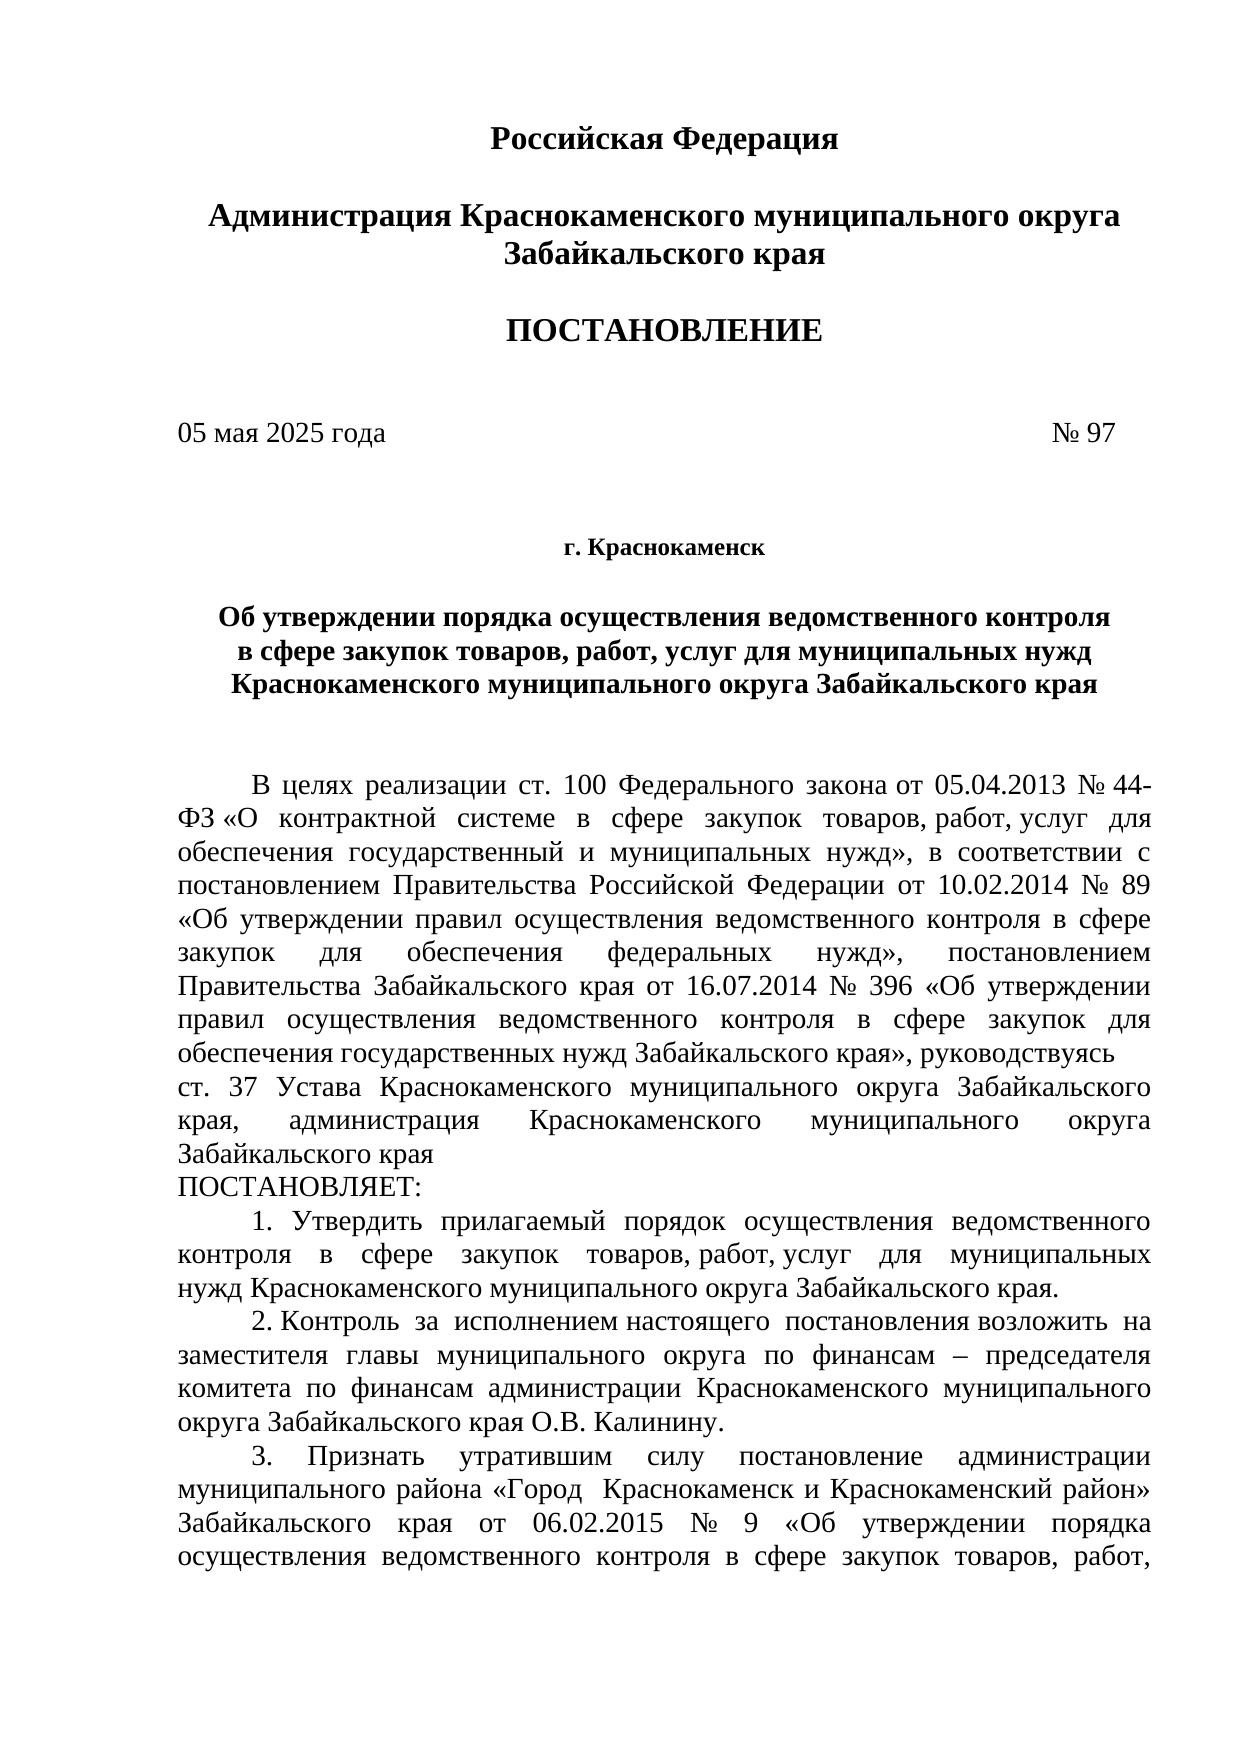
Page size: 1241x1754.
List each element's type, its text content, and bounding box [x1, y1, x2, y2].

text Об утверждении порядка осуществления ведомственного контроля в сфере закупок товаров, работ, услуг для муниципальных нужд Краснокаменского муниципального округа Забайкальского края [177, 599, 1152, 700]
text Российская Федерация [177, 118, 1152, 156]
text В целях реализации ст. 100 Федерального закона от 05.04.2013 № 44-ФЗ «О контрактной системе в сфере закупок товаров, работ, услуг для обеспечения государственный и муниципальных нужд», в соответствии с постановлением Правительства Российской Федерации от 10.02.2014 № 89 «Об утверждении правил осуществления ведомственного контроля в сфере закупок для обеспечения федеральных нужд», постановлением Правительства Забайкальского края от 16.07.2014 № 396 «Об утверждении правил осуществления ведомственного контроля в сфере закупок для обеспечения государственных нужд Забайкальского края», руководствуясь [177, 767, 1152, 1069]
text г. Краснокаменск [177, 532, 1152, 561]
text ст. 37 Устава Краснокаменского муниципального округа Забайкальского края, администрация Краснокаменского муниципального округа Забайкальского края [177, 1069, 1152, 1169]
text ПОСТАНОВЛЯЕТ: [177, 1169, 1152, 1203]
text 2. Контроль за исполнением настоящего постановления возложить на заместителя главы муниципального округа по финансам – председателя комитета по финансам администрации Краснокаменского муниципального округа Забайкальского края О.В. Калинину. [177, 1303, 1152, 1438]
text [177, 1438, 1152, 1572]
text 05 мая 2025 года № 97 [177, 415, 1137, 449]
text ПОСТАНОВЛЕНИЕ [177, 310, 1152, 348]
text 1. Утвердить прилагаемый порядок осуществления ведомственного контроля в сфере закупок товаров, работ, услуг для муниципальных нужд Краснокаменского муниципального округа Забайкальского края. [177, 1203, 1152, 1303]
text Забайкальского края [177, 233, 1152, 271]
text Администрация Краснокаменского муниципального округа [177, 195, 1152, 233]
